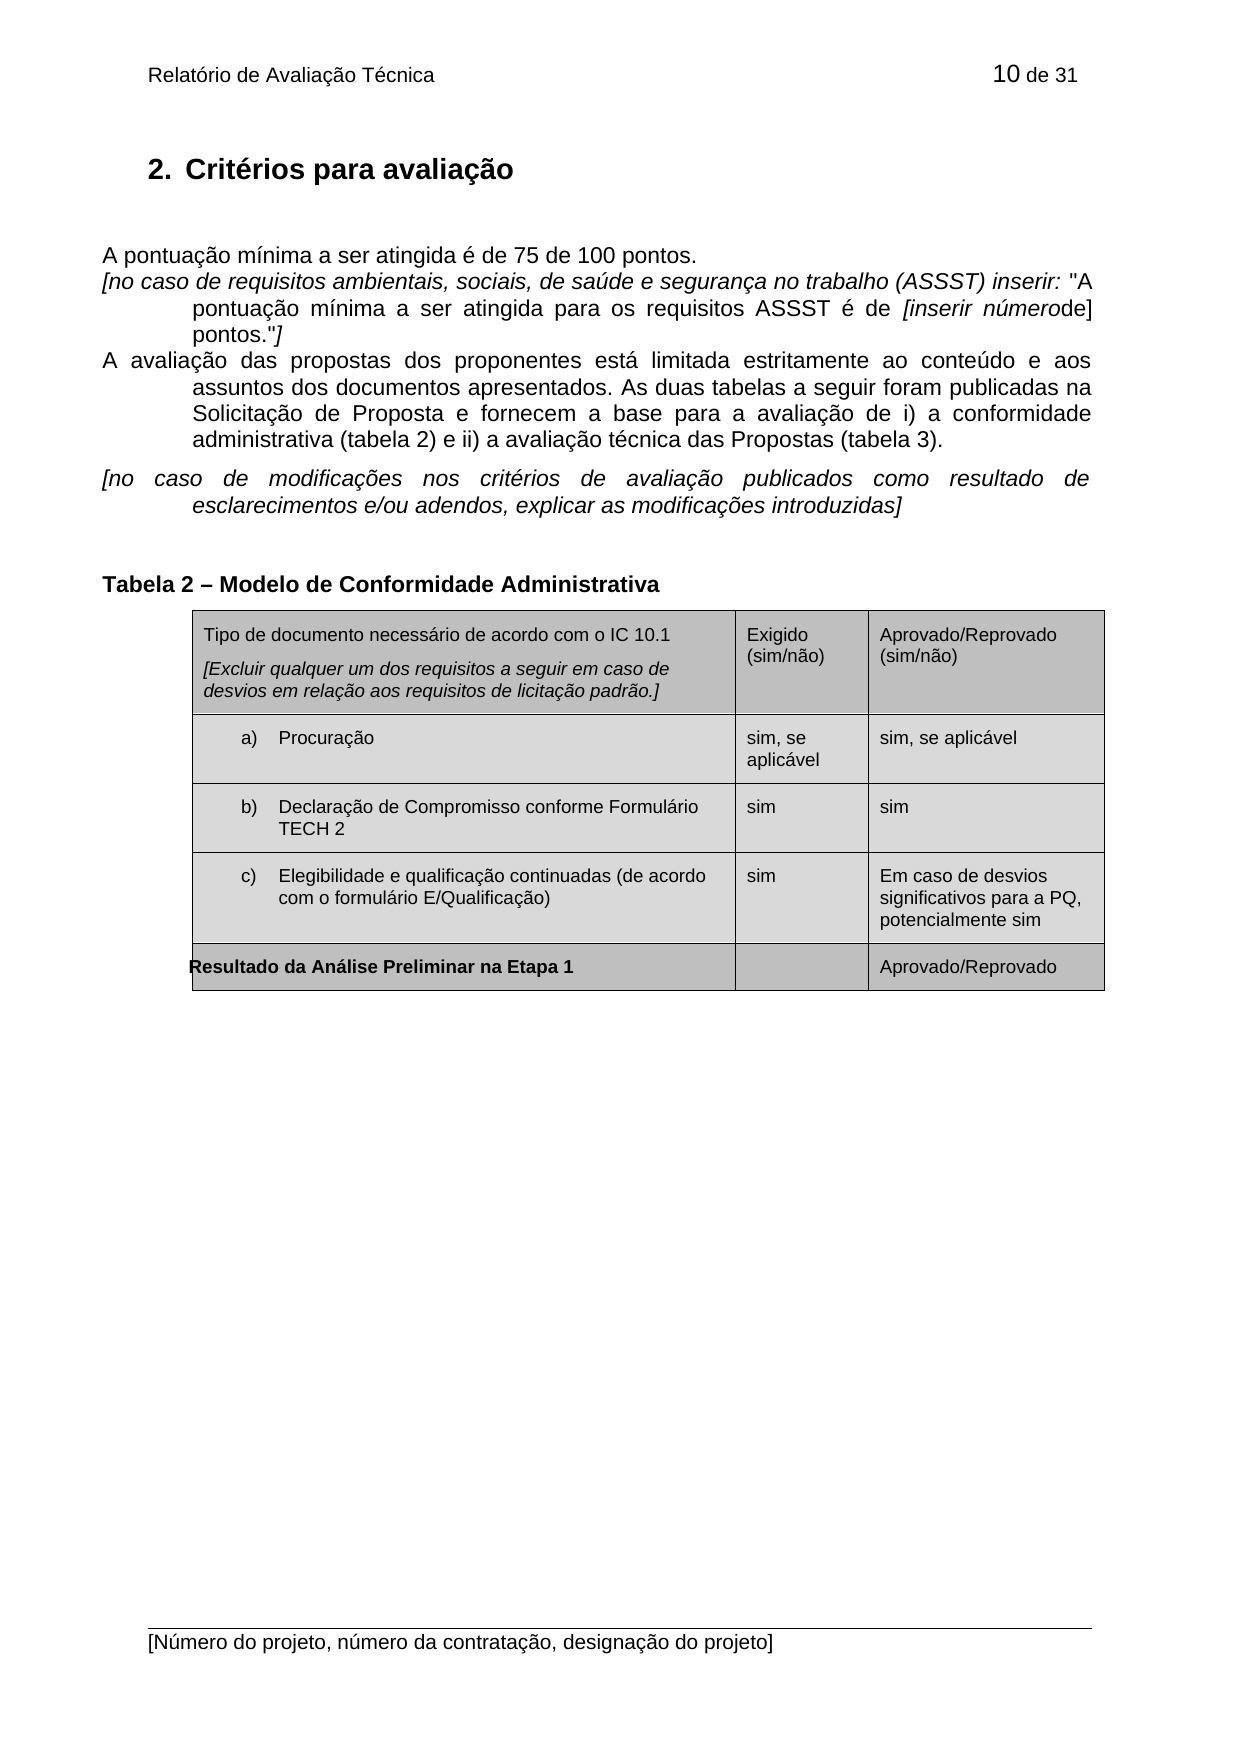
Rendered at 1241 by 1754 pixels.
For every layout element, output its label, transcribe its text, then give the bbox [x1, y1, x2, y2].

table_cell Declaração de Compromisso conforme Formulário TECH 2 [193, 784, 735, 852]
text [no caso de modificações nos critérios de avaliação publicados como resultado de esclarecimentos e/ou adendos, explicar as modificações introduzidas] [102, 465, 1092, 519]
table_cell sim, se aplicável [736, 715, 868, 783]
table_cell Resultado da Análise Preliminar na Etapa 1 [193, 944, 735, 990]
table_cell Em caso de desvios significativos para a PQ, potencialmente sim [869, 853, 1104, 942]
subtitle Critérios para avaliação [148, 152, 1092, 185]
table_header Aprovado/Reprovado (sim/não) [869, 611, 1104, 713]
text A pontuação mínima a ser atingida é de 75 de 100 pontos. [102, 242, 1092, 268]
table_cell Aprovado/Reprovado [869, 944, 1104, 990]
text Tabela 2 – Modelo de Conformidade Administrativa [102, 571, 1092, 598]
table_cell sim [736, 784, 868, 852]
table_cell [736, 944, 868, 990]
table_header Tipo de documento necessário de acordo com o IC 10.1 [Excluir qualquer um dos requisitos a seguir em caso de desvios em relação aos requisitos de licitação padrão.] [193, 611, 735, 713]
table_cell sim [736, 853, 868, 942]
text A avaliação das propostas dos proponentes está limitada estritamente ao conteúdo e aos assuntos dos documentos apresentados. As duas tabelas a seguir foram publicadas na Solicitação de Proposta e fornecem a base para a avaliação de i) a conformidade administrativa (tabela 2) e ii) a avaliação técnica das Propostas (tabela 3). [102, 347, 1092, 453]
table_cell Procuração [193, 715, 735, 783]
table_cell Elegibilidade e qualificação continuadas (de acordo com o formulário E/Qualificação) [193, 853, 735, 942]
text [no caso de requisitos ambientais, sociais, de saúde e segurança no trabalho (ASSST) inserir: "A pontuação mínima a ser atingida para os requisitos ASSST é de [inserir númerode] pontos."] [102, 268, 1092, 347]
table_header Exigido (sim/não) [736, 611, 868, 713]
table_cell sim, se aplicável [869, 715, 1104, 783]
table_cell sim [869, 784, 1104, 852]
